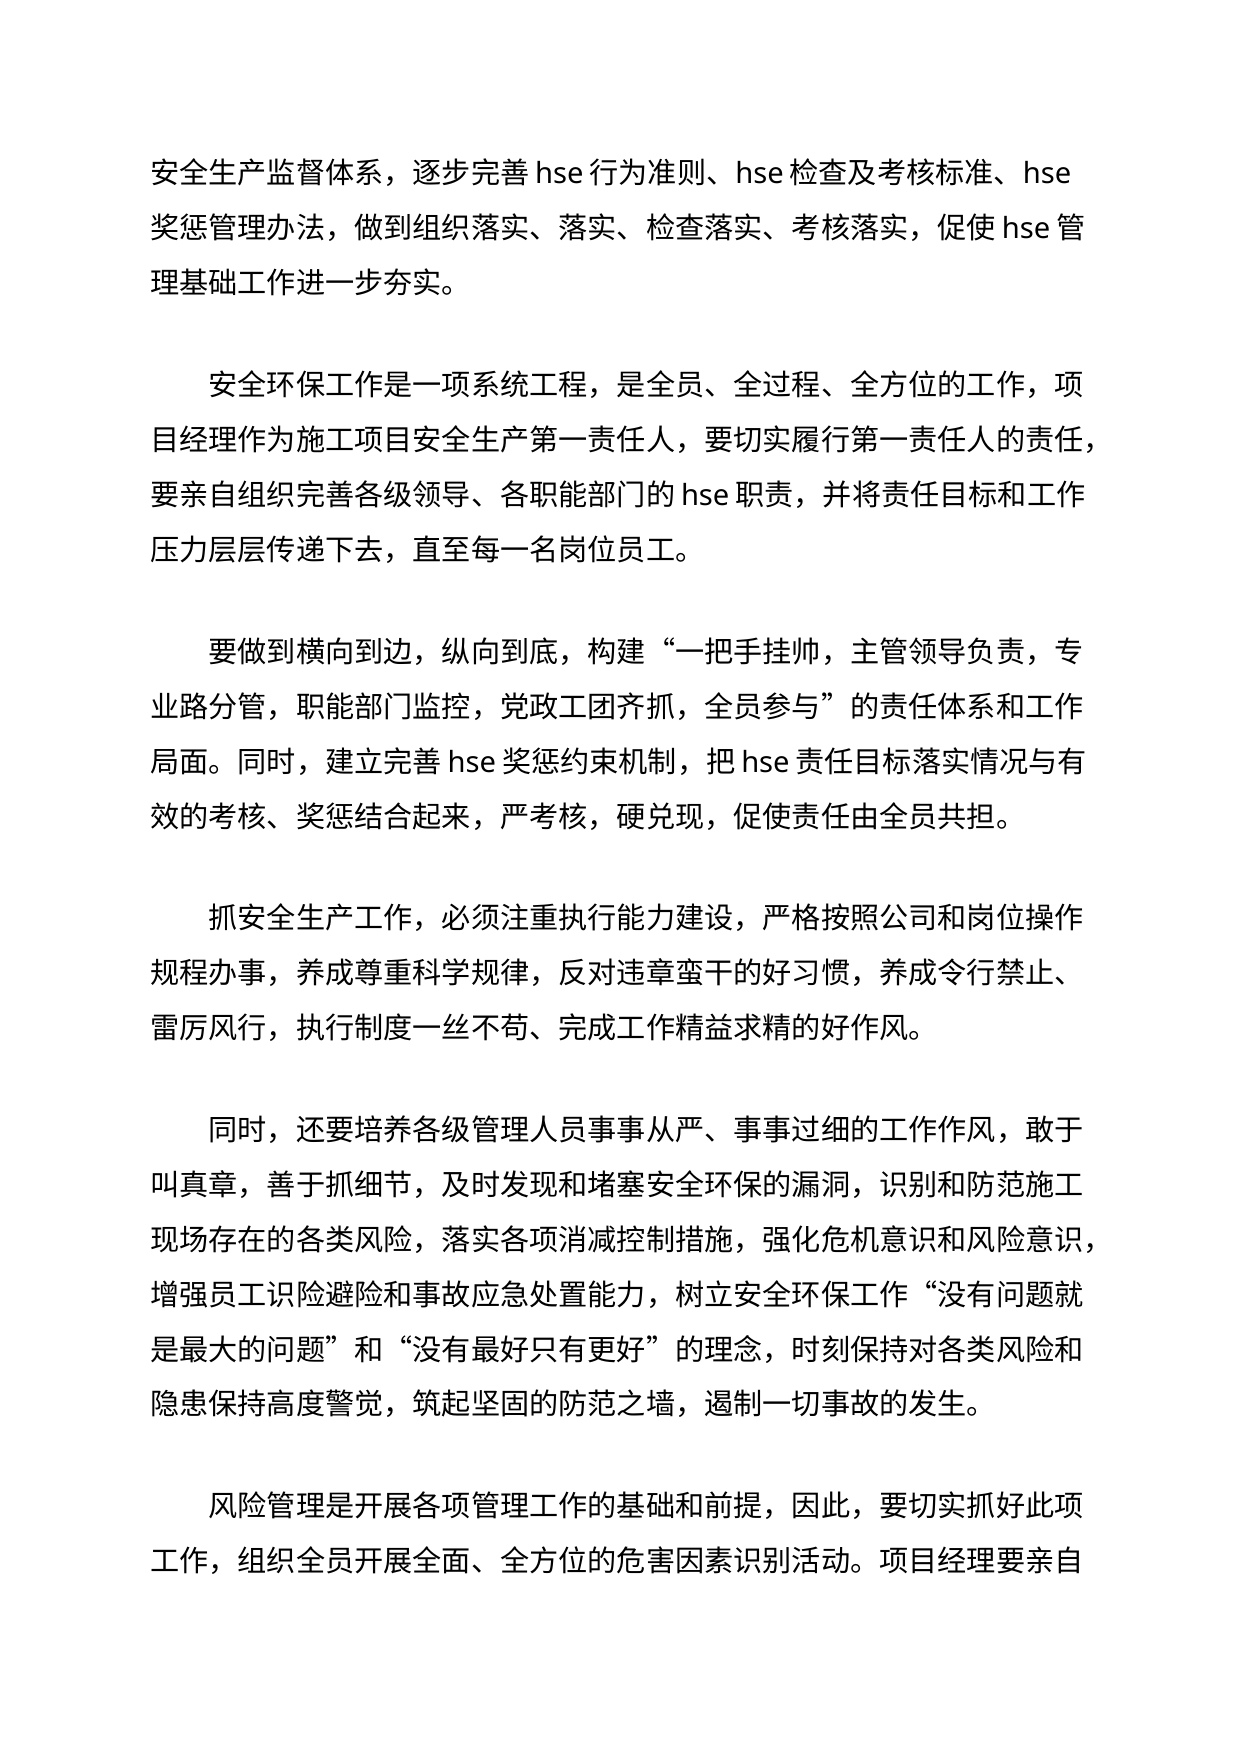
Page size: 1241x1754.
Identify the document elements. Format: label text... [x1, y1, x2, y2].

text 安全环保工作是一项系统工程，是全员、全过程、全方位的工作，项目经理作为施工项目安全生产第一责任人，要切实履行第一责任人的责任，要亲自组织完善各级领导、各职能部门的hse职责，并将责任目标和工作压力层层传递下去，直至每一名岗位员工。 [150, 362, 1090, 569]
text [150, 1483, 1090, 1580]
text 同时，还要培养各级管理人员事事从严、事事过细的工作作风，敢于叫真章，善于抓细节，及时发现和堵塞安全环保的漏洞，识别和防范施工现场存在的各类风险，落实各项消减控制措施，强化危机意识和风险意识，增强员工识险避险和事故应急处置能力，树立安全环保工作“没有问题就是最大的问题”和“没有最好只有更好”的理念，时刻保持对各类风险和隐患保持高度警觉，筑起坚固的防范之墙，遏制一切事故的发生。 [150, 1106, 1090, 1423]
text 抓安全生产工作，必须注重执行能力建设，严格按照公司和岗位操作规程办事，养成尊重科学规律，反对违章蛮干的好习惯，养成令行禁止、雷厉风行，执行制度一丝不苟、完成工作精益求精的好作风。 [150, 895, 1090, 1047]
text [150, 150, 1090, 302]
text 要做到横向到边，纵向到底，构建“一把手挂帅，主管领导负责，专业路分管，职能部门监控，党政工团齐抓，全员参与”的责任体系和工作局面。同时，建立完善hse奖惩约束机制，把hse责任目标落实情况与有效的考核、奖惩结合起来，严考核，硬兑现，促使责任由全员共担。 [150, 628, 1090, 835]
